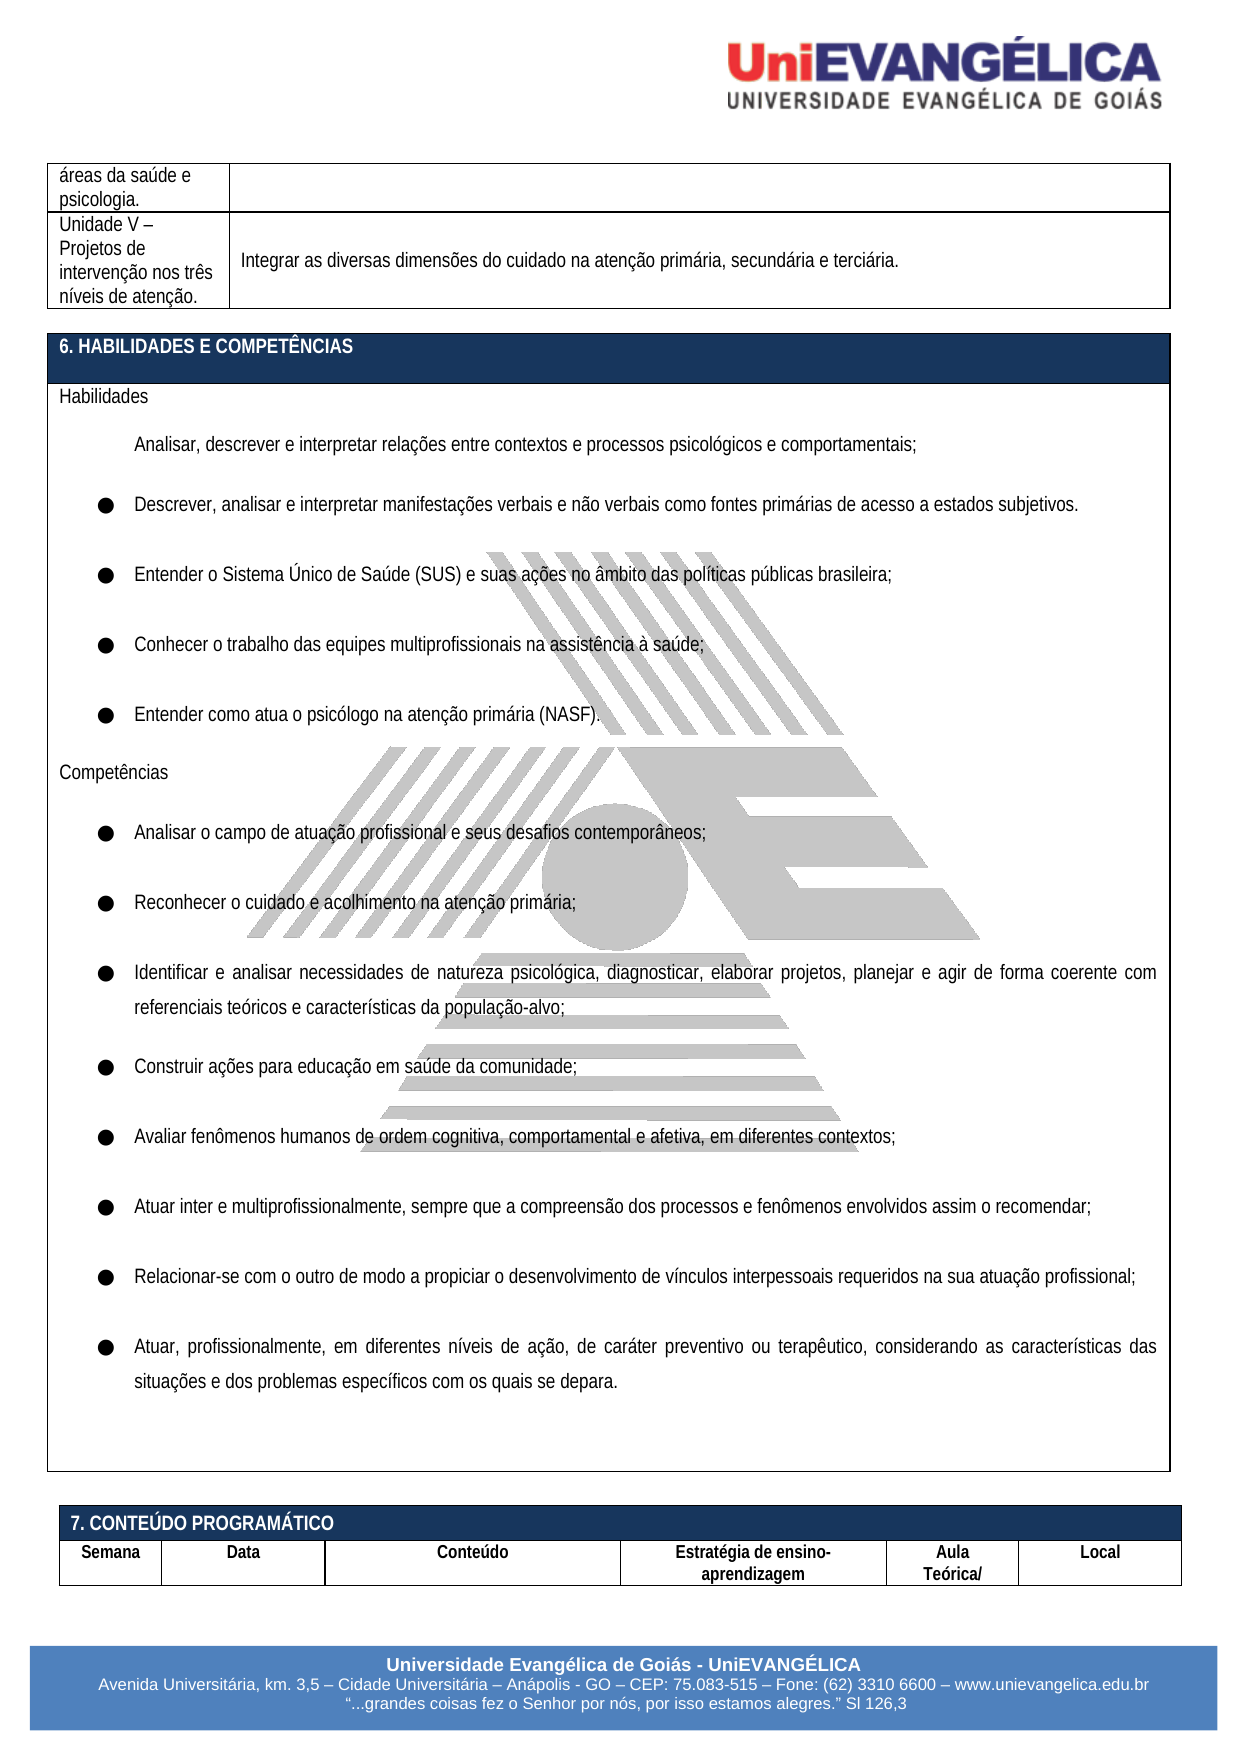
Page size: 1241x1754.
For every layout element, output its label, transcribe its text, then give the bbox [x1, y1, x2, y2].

table_cell Semana [60, 1541, 161, 1584]
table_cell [621, 1541, 886, 1584]
table_cell Integrar as diversas dimensões do cuidado na atenção primária, secundária e terciária. [230, 213, 1169, 308]
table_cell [887, 1541, 1018, 1584]
table_cell Local [1019, 1541, 1181, 1584]
table_cell Unidade V – Projetos de intervenção nos três níveis de atenção. [48, 213, 229, 308]
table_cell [48, 164, 229, 211]
table_cell Data [162, 1541, 324, 1584]
picture [728, 36, 1163, 112]
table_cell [230, 164, 1169, 211]
table_cell Conteúdo [326, 1541, 620, 1584]
table_header 7. CONTEÚDO PROGRAMÁTICO [60, 1506, 1181, 1540]
table_header 6. HABILIDADES E COMPETÊNCIAS [48, 334, 1169, 383]
table_cell Habilidades Analisar, descrever e interpretar relações entre contextos e processos psicológicos e comportamentais; Descrever, analisar e interpretar manifestações verbais e não verbais como fontes primárias de acesso a estados subjetivos. Entender o Sistema Único de Saúde (SUS) e suas ações no âmbito das políticas públicas brasileira; Conhecer o trabalho das equipes multiprofissionais na assistência à saúde; Entender como atua o psicólogo na atenção primária (NASF). Competências Analisar o campo de atuação profissional e seus desafios contemporâneos; Reconhecer o cuidado e acolhimento na atenção primária; Identificar e analisar necessidades de natureza psicológica, diagnosticar, elaborar projetos, planejar e agir de forma coerente com referenciais teóricos e características da população-alvo; Construir ações para educação em saúde da comunidade; Avaliar fenômenos humanos de ordem cognitiva, comportamental e afetiva, em diferentes contextos; Atuar inter e multiprofissionalmente, sempre que a compreensão dos processos e fenômenos envolvidos assim o recomendar; Relacionar-se com o outro de modo a propiciar o desenvolvimento de vínculos interpessoais requeridos na sua atuação profissional; Atuar, profissionalmente, em diferentes níveis de ação, de caráter preventivo ou terapêutico, considerando as características das situações e dos problemas específicos com os quais se depara. [48, 384, 1169, 1471]
